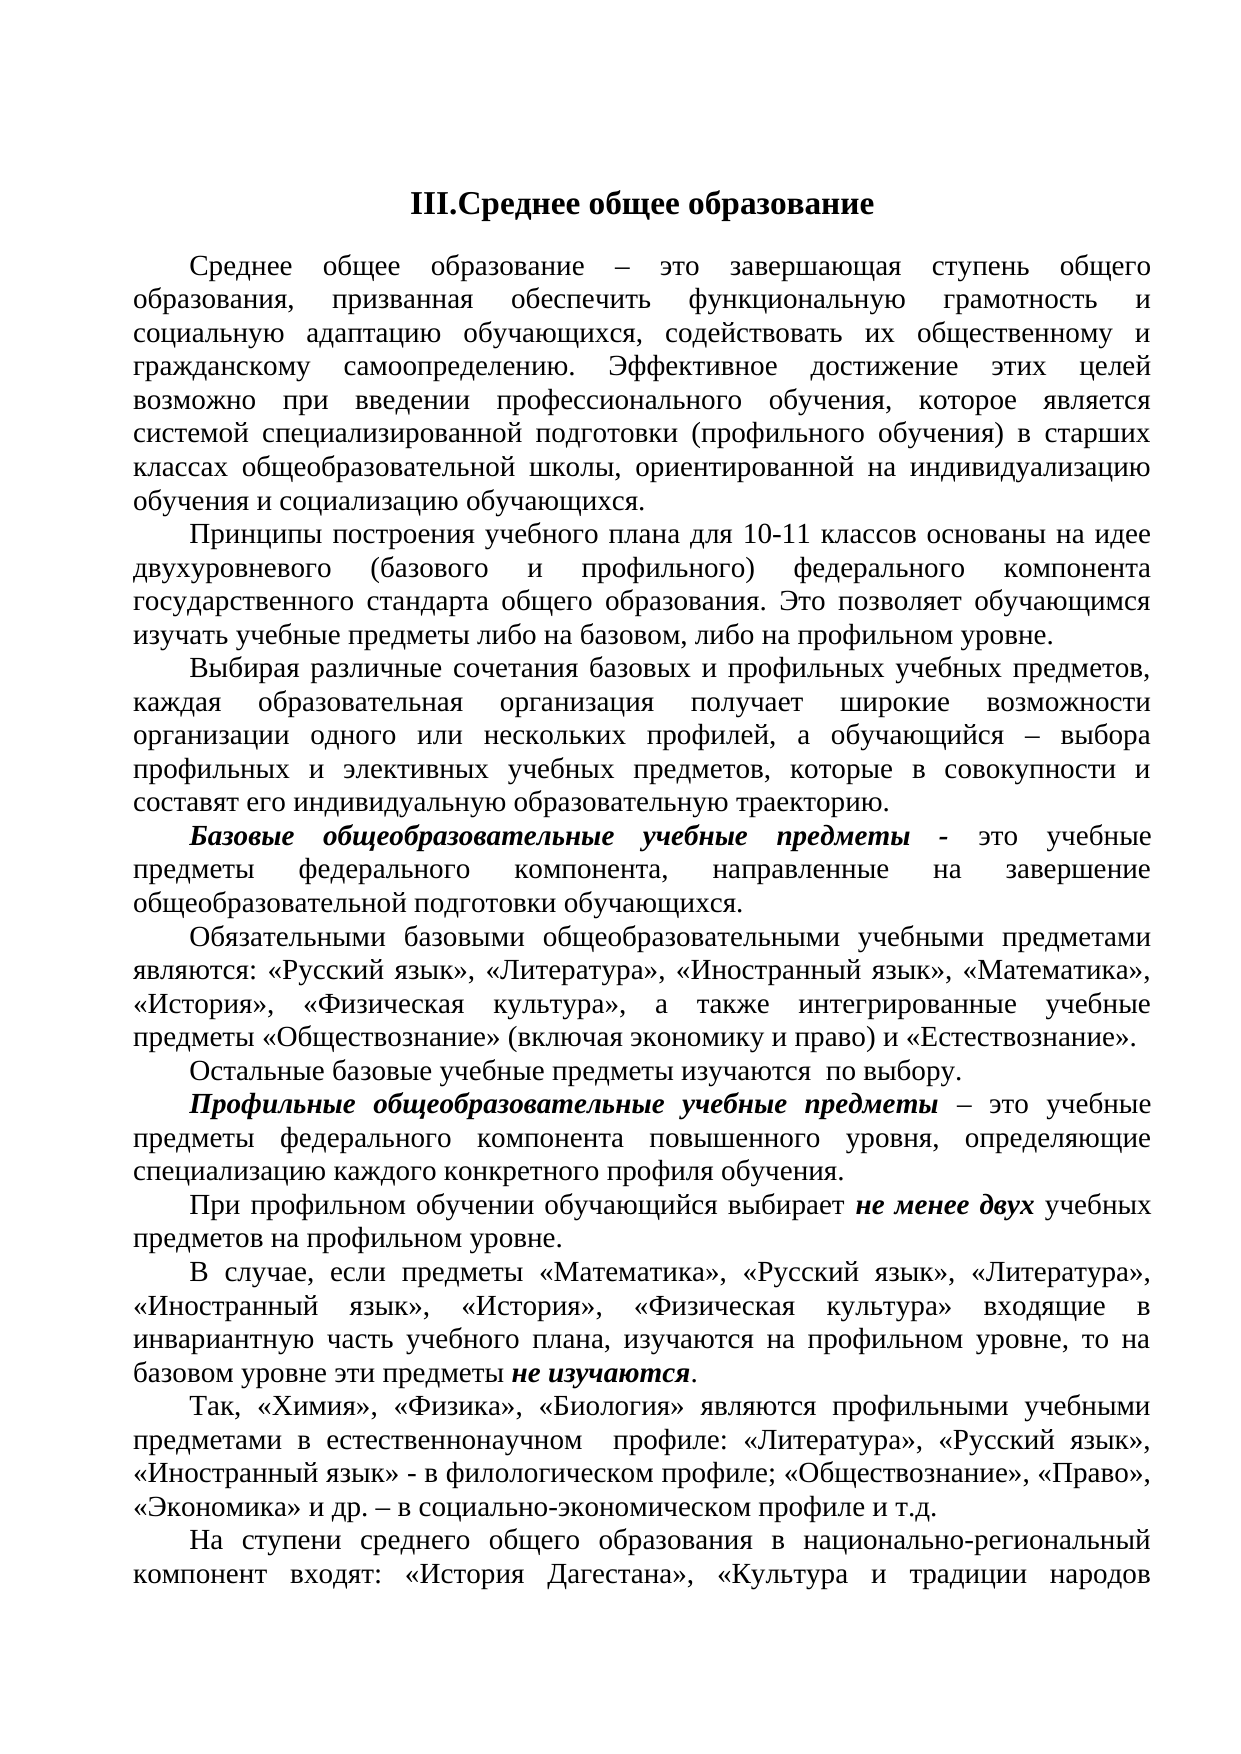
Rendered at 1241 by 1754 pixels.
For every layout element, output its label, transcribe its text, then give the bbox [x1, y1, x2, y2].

text Базовые общеобразовательные учебные предметы - это учебные предметы федерального компонента, направленные на завершение общеобразовательной подготовки обучающихся. [133, 818, 1152, 919]
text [133, 1522, 1152, 1589]
text В случае, если предметы «Математика», «Русский язык», «Литература», «Иностранный язык», «История», «Физическая культура» входящие в инвариантную часть учебного плана, изучаются на профильном уровне, то на базовом уровне эти предметы не изучаются. [133, 1254, 1152, 1388]
text Остальные базовые учебные предметы изучаются по выбору. [133, 1053, 1152, 1086]
text Так, «Химия», «Физика», «Биология» являются профильными учебными предметами в естественнонаучном профиле: «Литература», «Русский язык», «Иностранный язык» - в филологическом профиле; «Обществознание», «Право», «Экономика» и др. – в социально-экономическом профиле и т.д. [133, 1388, 1152, 1522]
text III.Среднее общее образование [133, 183, 1152, 221]
text Профильные общеобразовательные учебные предметы – это учебные предметы федерального компонента повышенного уровня, определяющие специализацию каждого конкретного профиля обучения. [133, 1086, 1152, 1187]
text Принципы построения учебного плана для 10-11 классов основаны на идее двухуровневого (базового и профильного) федерального компонента государственного стандарта общего образования. Это позволяет обучающимся изучать учебные предметы либо на базовом, либо на профильном уровне. [133, 516, 1152, 650]
text Среднее общее образование – это завершающая ступень общего образования, призванная обеспечить функциональную грамотность и социальную адаптацию обучающихся, содействовать их общественному и гражданскому самоопределению. Эффективное достижение этих целей возможно при введении профессионального обучения, которое является системой специализированной подготовки (профильного обучения) в старших классах общеобразовательной школы, ориентированной на индивидуализацию обучения и социализацию обучающихся. [133, 248, 1152, 516]
text Выбирая различные сочетания базовых и профильных учебных предметов, каждая образовательная организация получает широкие возможности организации одного или нескольких профилей, а обучающийся – выбора профильных и элективных учебных предметов, которые в совокупности и составят его индивидуальную образовательную траекторию. [133, 650, 1152, 818]
text Обязательными базовыми общеобразовательными учебными предметами являются: «Русский язык», «Литература», «Иностранный язык», «Математика», «История», «Физическая культура», а также интегрированные учебные предметы «Обществознание» (включая экономику и право) и «Естествознание». [133, 919, 1152, 1053]
text При профильном обучении обучающийся выбирает не менее двух учебных предметов на профильном уровне. [133, 1187, 1152, 1254]
